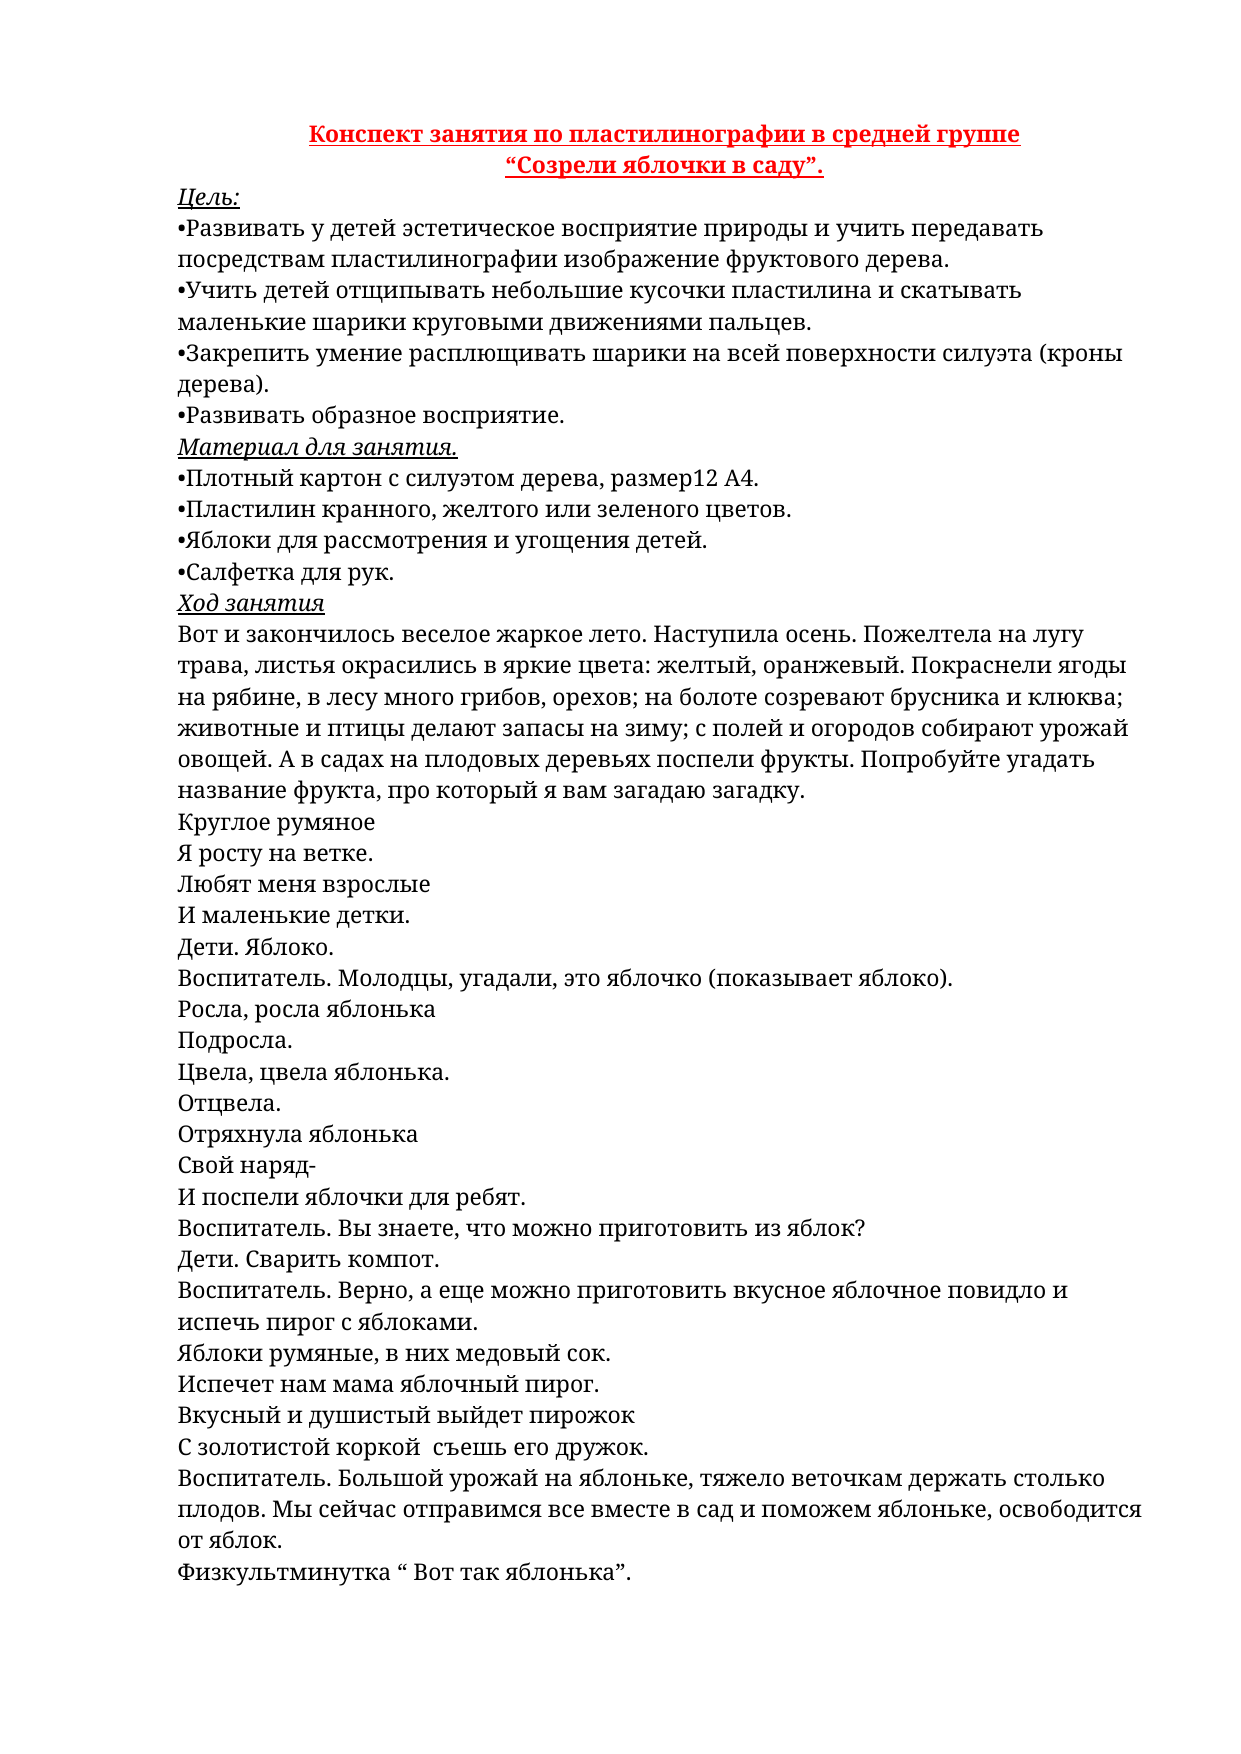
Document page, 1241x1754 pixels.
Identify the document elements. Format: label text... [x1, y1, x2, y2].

text Вот и закончилось веселое жаркое лето. Наступила осень. Пожелтела на лугу трава, листья окрасились в яркие цвета: желтый, оранжевый. Покраснели ягоды на рябине, в лесу много грибов, орехов; на болоте созревают брусника и клюква; животные и птицы делают запасы на зиму; с полей и огородов собирают урожай овощей. А в садах на плодовых деревьях поспели фрукты. Попробуйте угадать название фрукта, про который я вам загадаю загадку. [177, 618, 1152, 806]
text Испечет нам мама яблочный пирог. [177, 1368, 1152, 1399]
text Дети. Яблоко. [177, 931, 1152, 962]
text Отряхнула яблонька [177, 1118, 1152, 1149]
text Круглое румяное [177, 806, 1152, 837]
text Свой наряд- [177, 1149, 1152, 1181]
text Я росту на ветке. [177, 837, 1152, 868]
text Любят меня взрослые [177, 868, 1152, 899]
text Яблоки румяные, в них медовый сок. [177, 1337, 1152, 1368]
text Дети. Сварить компот. [177, 1243, 1152, 1274]
text И маленькие детки. [177, 899, 1152, 931]
text Ход занятия [177, 587, 1152, 618]
text Подросла. [177, 1024, 1152, 1056]
text Воспитатель. Молодцы, угадали, это яблочко (показывает яблоко). [177, 962, 1152, 993]
text •Салфетка для рук. [177, 556, 1152, 587]
text •Плотный картон с силуэтом дерева, размер12 А4. [177, 462, 1152, 493]
text “Созрели яблочки в саду”. [177, 149, 1152, 181]
text •Учить детей отщипывать небольшие кусочки пластилина и скатывать маленькие шарики круговыми движениями пальцев. [177, 274, 1152, 337]
text Росла, росла яблонька [177, 993, 1152, 1024]
text Цель: [177, 181, 1152, 212]
text Материал для занятия. [177, 431, 1152, 462]
text •Яблоки для рассмотрения и угощения детей. [177, 524, 1152, 556]
text Вкусный и душистый выйдет пирожок [177, 1399, 1152, 1431]
text •Развивать образное восприятие. [177, 399, 1152, 431]
text •Закрепить умение расплющивать шарики на всей поверхности силуэта (кроны дерева). [177, 337, 1152, 399]
text Конспект занятия по пластилинографии в средней группе [177, 118, 1152, 149]
text И поспели яблочки для ребят. [177, 1181, 1152, 1212]
text Воспитатель. Вы знаете, что можно приготовить из яблок? [177, 1212, 1152, 1243]
text Воспитатель. Большой урожай на яблоньке, тяжело веточкам держать столько плодов. Мы сейчас отправимся все вместе в сад и поможем яблоньке, освободится от яблок. [177, 1462, 1152, 1556]
text Физкультминутка “ Вот так яблонька”. [177, 1556, 1152, 1587]
text •Развивать у детей эстетическое восприятие природы и учить передавать посредствам пластилинографии изображение фруктового дерева. [177, 212, 1152, 274]
text •Пластилин кранного, желтого или зеленого цветов. [177, 493, 1152, 524]
text Цвела, цвела яблонька. [177, 1056, 1152, 1087]
text С золотистой коркой съешь его дружок. [177, 1431, 1152, 1462]
text Отцвела. [177, 1087, 1152, 1118]
text Воспитатель. Верно, а еще можно приготовить вкусное яблочное повидло и испечь пирог с яблоками. [177, 1274, 1152, 1337]
